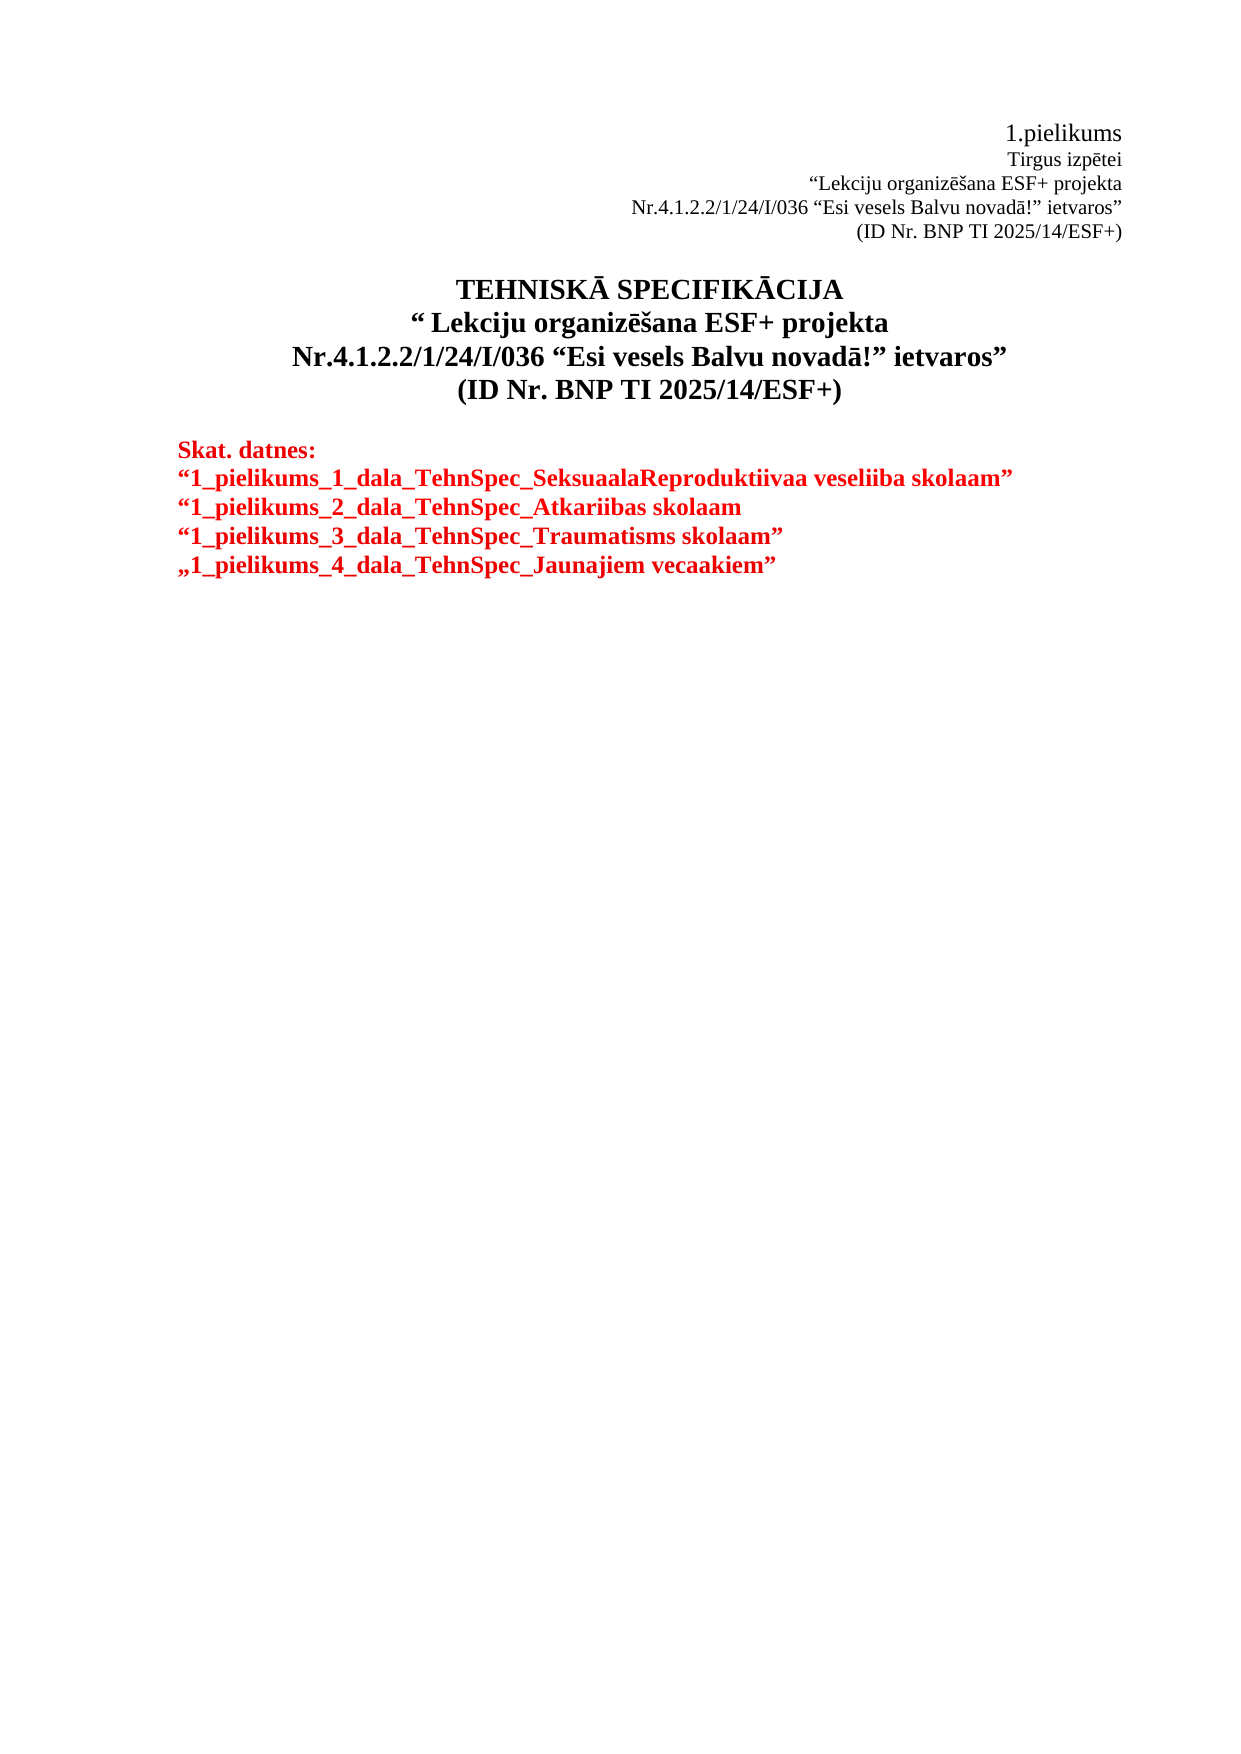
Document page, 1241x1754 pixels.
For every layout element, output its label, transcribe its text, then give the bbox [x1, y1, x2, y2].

text “1_pielikums_1_dala_TehnSpec_SeksuaalaReproduktiivaa veseliiba skolaam” [177, 463, 1122, 492]
text (ID Nr. BNP TI 2025/14/ESF+) [177, 219, 1122, 243]
text “ Lekciju organizēšana ESF+ projekta [177, 305, 1122, 339]
text “1_pielikums_3_dala_TehnSpec_Traumatisms skolaam” [177, 521, 1122, 550]
text (ID Nr. BNP TI 2025/14/ESF+) [177, 372, 1122, 406]
text „1_pielikums_4_dala_TehnSpec_Jaunajiem vecaakiem” [177, 550, 1122, 578]
text TEHNISKĀ SPECIFIKĀCIJA [177, 272, 1122, 305]
text Tirgus izpētei [177, 147, 1122, 171]
text Skat. datnes: [177, 435, 1122, 463]
text Nr.4.1.2.2/1/24/I/036 “Esi vesels Balvu novadā!” ietvaros” [177, 195, 1122, 219]
text “1_pielikums_2_dala_TehnSpec_Atkariibas skolaam [177, 492, 1122, 521]
text 1.pielikums [177, 118, 1122, 147]
text “Lekciju organizēšana ESF+ projekta [177, 171, 1122, 195]
text Nr.4.1.2.2/1/24/I/036 “Esi vesels Balvu novadā!” ietvaros” [177, 339, 1122, 372]
